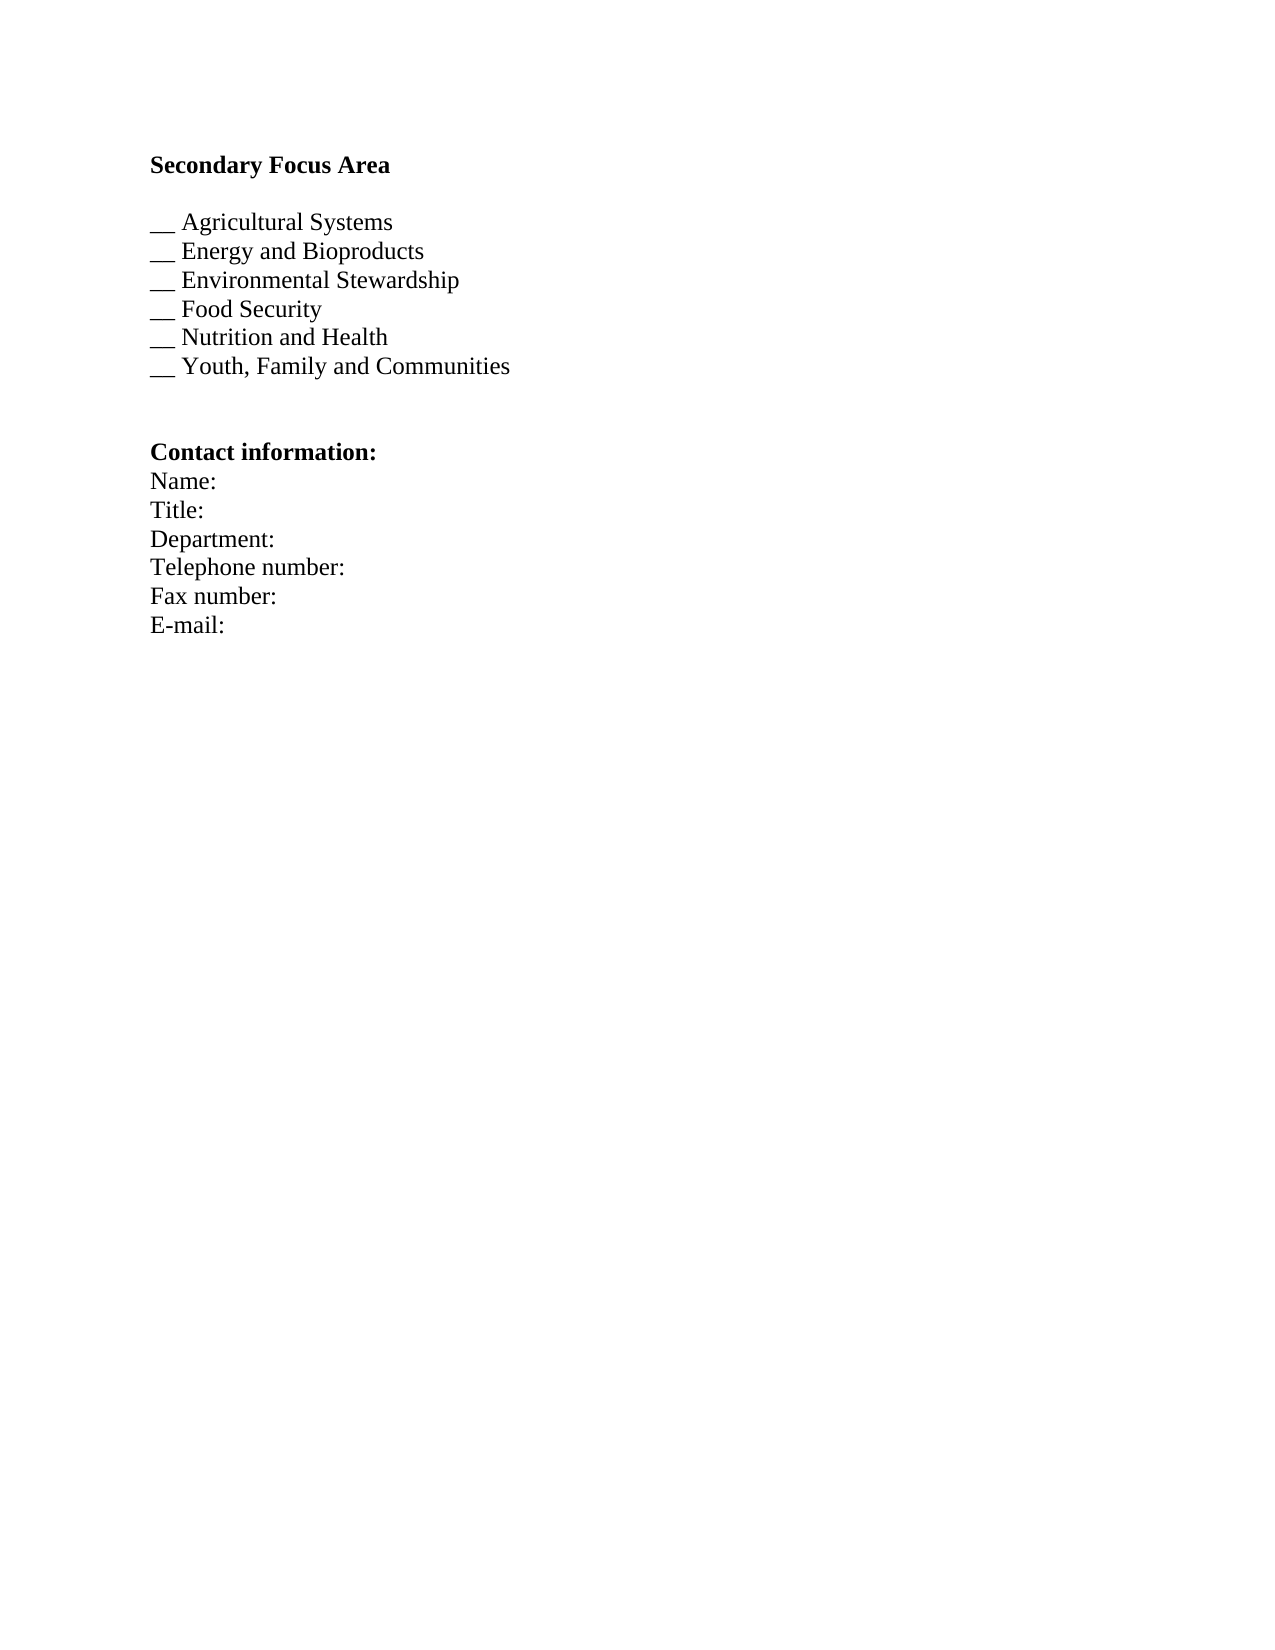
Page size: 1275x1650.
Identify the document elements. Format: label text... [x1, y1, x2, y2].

text __ Youth, Family and Communities [150, 351, 1125, 380]
text Fax number: [150, 581, 1125, 610]
text __ Nutrition and Health [150, 322, 1125, 351]
text Secondary Focus Area [150, 150, 1125, 179]
text __ Energy and Bioproducts [150, 236, 1125, 265]
text Department: [150, 524, 1125, 552]
text Title: [150, 495, 1125, 524]
text Contact information: [150, 437, 1125, 466]
text Name: [150, 466, 1125, 495]
text __ Agricultural Systems [150, 207, 1125, 236]
text __ Environmental Stewardship [150, 265, 1125, 294]
text E-mail: [150, 610, 1125, 639]
text __ Food Security [150, 294, 1125, 322]
text Telephone number: [150, 552, 1125, 581]
